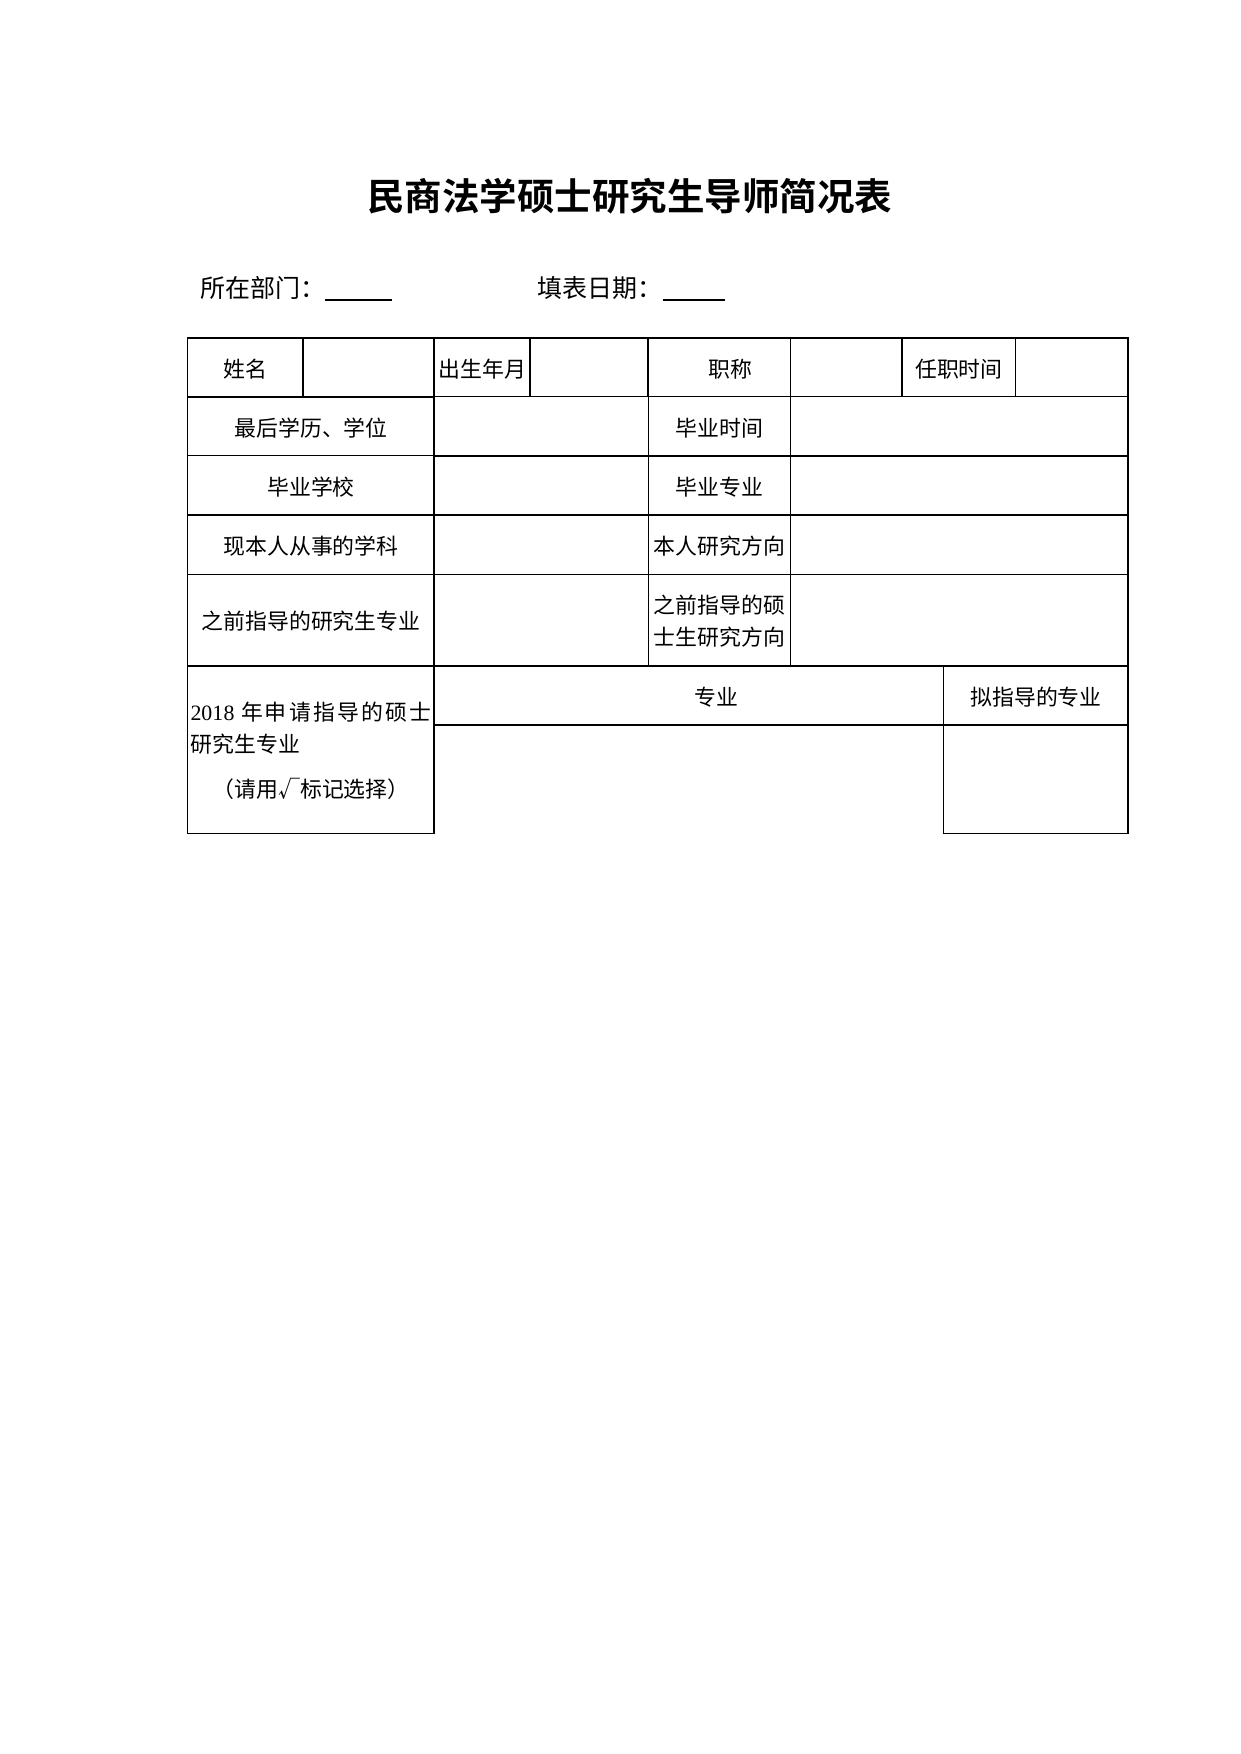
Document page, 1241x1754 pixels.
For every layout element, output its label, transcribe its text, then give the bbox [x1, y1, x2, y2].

table_cell [435, 516, 648, 573]
table_header [791, 339, 901, 396]
table_header 姓名 [188, 339, 302, 396]
table_cell 本人研究方向 [649, 516, 790, 573]
table_cell 最后学历、学位 [188, 398, 433, 455]
table_cell [791, 516, 1127, 573]
table_cell 之前指导的研究生专业 [188, 575, 433, 665]
table_cell [944, 726, 1127, 832]
text 民商法学硕士研究生导师简况表 [187, 162, 1053, 227]
table_cell 毕业时间 [649, 397, 790, 455]
table_header 出生年月 [435, 339, 529, 396]
table_cell [791, 457, 1127, 514]
table_cell [791, 397, 1127, 455]
table_cell [435, 726, 943, 832]
table_header [1016, 339, 1127, 396]
table_cell [435, 575, 648, 665]
table_cell 2018年申请指导的硕士研究生专业 （请用√标记选择） [188, 667, 433, 832]
table_cell 专业 [435, 667, 943, 724]
table_cell 毕业学校 [188, 456, 433, 514]
table_header 任职时间 [903, 339, 1015, 396]
table_cell [435, 457, 648, 514]
table_cell 现本人从事的学科 [188, 516, 433, 573]
table_header [531, 339, 647, 396]
table_header 职称 [649, 339, 790, 396]
table_cell [435, 397, 648, 455]
table_cell 毕业专业 [649, 457, 790, 514]
table_header [304, 339, 433, 396]
table_cell 拟指导的专业 [944, 667, 1127, 724]
text 所在部门： 填表日期： [187, 254, 1053, 319]
table_cell [791, 575, 1127, 665]
table_cell 之前指导的硕士生研究方向 [649, 575, 790, 665]
